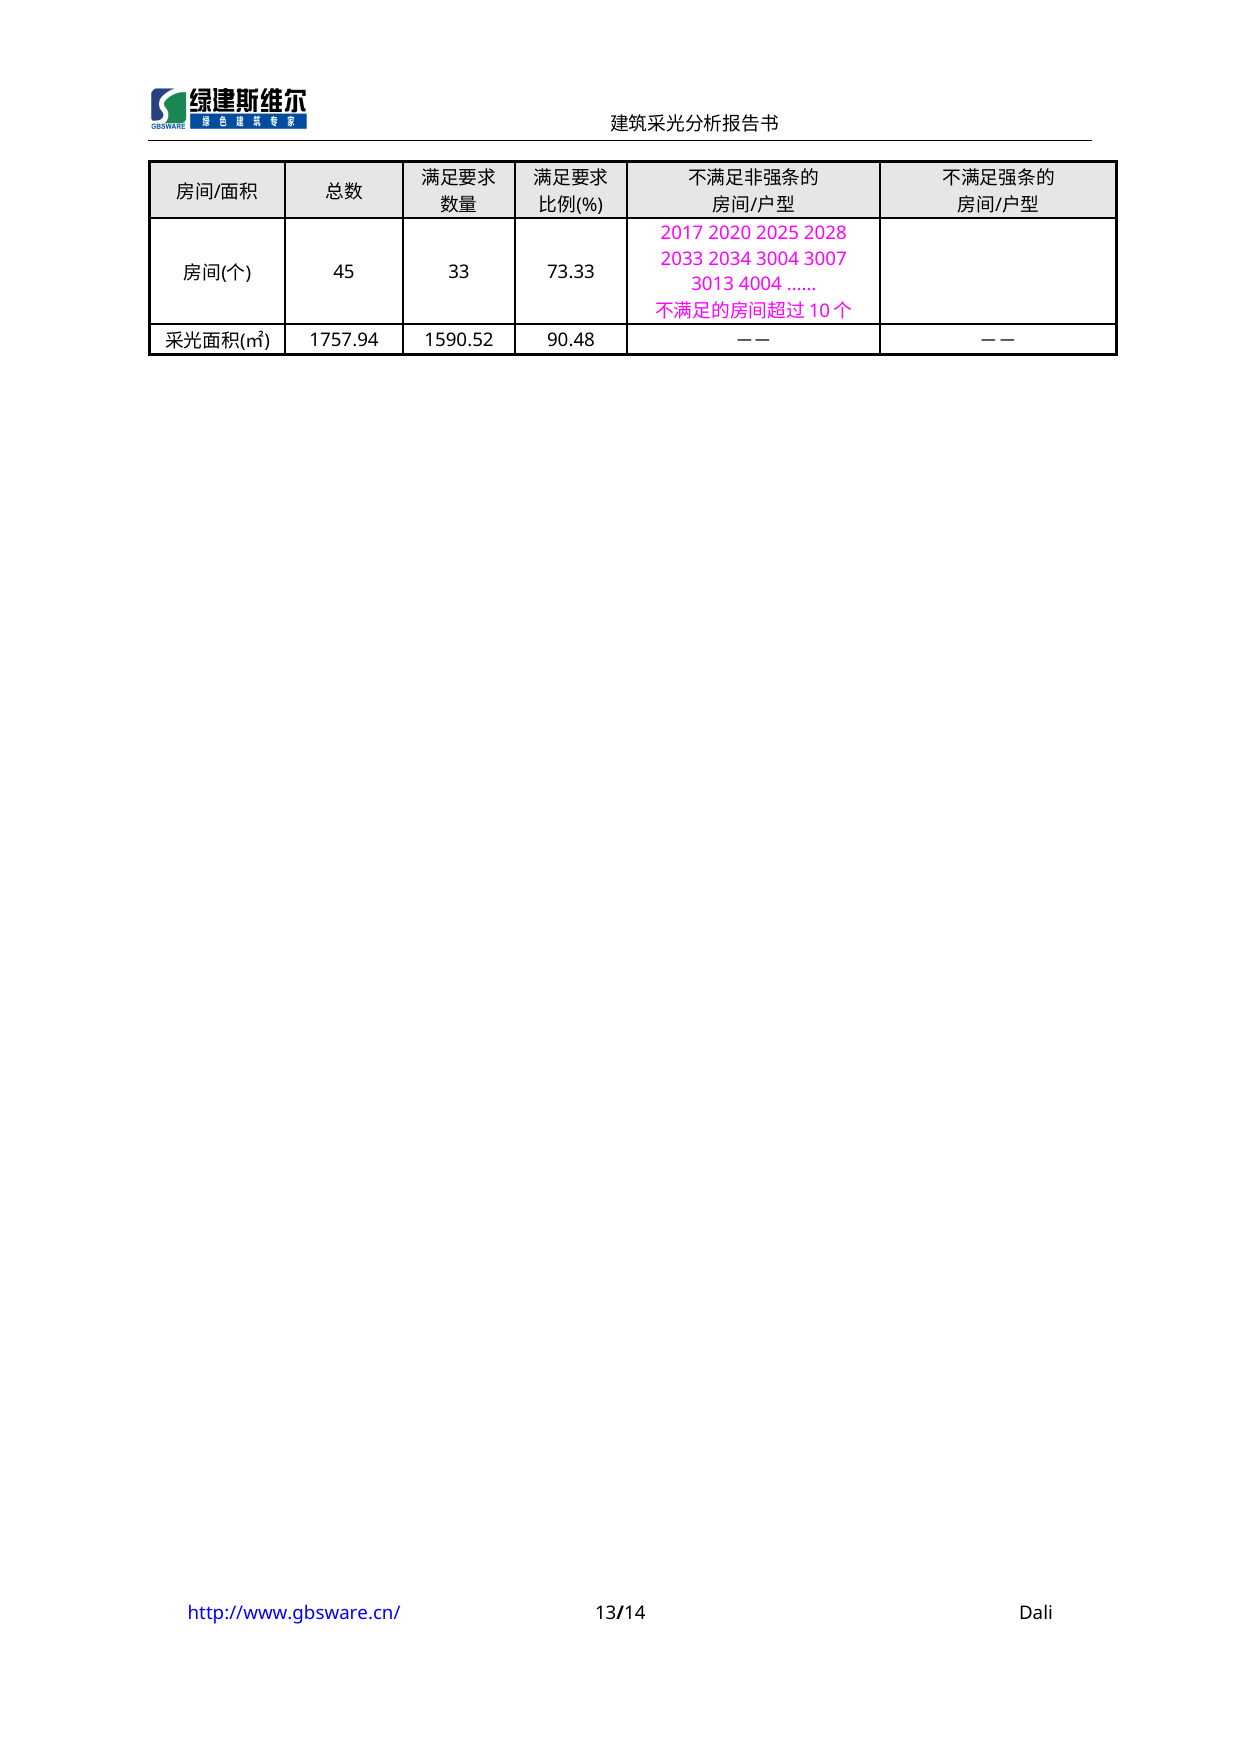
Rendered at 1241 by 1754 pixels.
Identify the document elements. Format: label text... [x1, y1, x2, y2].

table_cell 1590.52 [404, 325, 514, 352]
table_cell －－ [881, 325, 1115, 352]
table_header 满足要求比例(%) [516, 163, 626, 217]
table_cell 90.48 [516, 325, 626, 352]
table_header 总数 [286, 163, 402, 217]
table_cell 采光面积(㎡) [151, 325, 284, 352]
table_cell －－ [628, 325, 879, 352]
picture [147, 88, 308, 130]
table_cell 73.33 [516, 219, 626, 323]
table_header 房间/面积 [151, 163, 284, 217]
table_header 满足要求数量 [404, 163, 514, 217]
table_cell 2017 2020 2025 2028 2033 2034 3004 3007 3013 4004 …… 不满足的房间超过10个 [628, 219, 879, 323]
table_header 不满足非强条的 房间/户型 [628, 163, 879, 217]
table_cell [881, 219, 1115, 323]
table_header 不满足强条的 房间/户型 [881, 163, 1115, 217]
table_cell 33 [404, 219, 514, 323]
table_cell 45 [286, 219, 402, 323]
table_cell 房间(个) [151, 219, 284, 323]
table_cell 1757.94 [286, 325, 402, 352]
